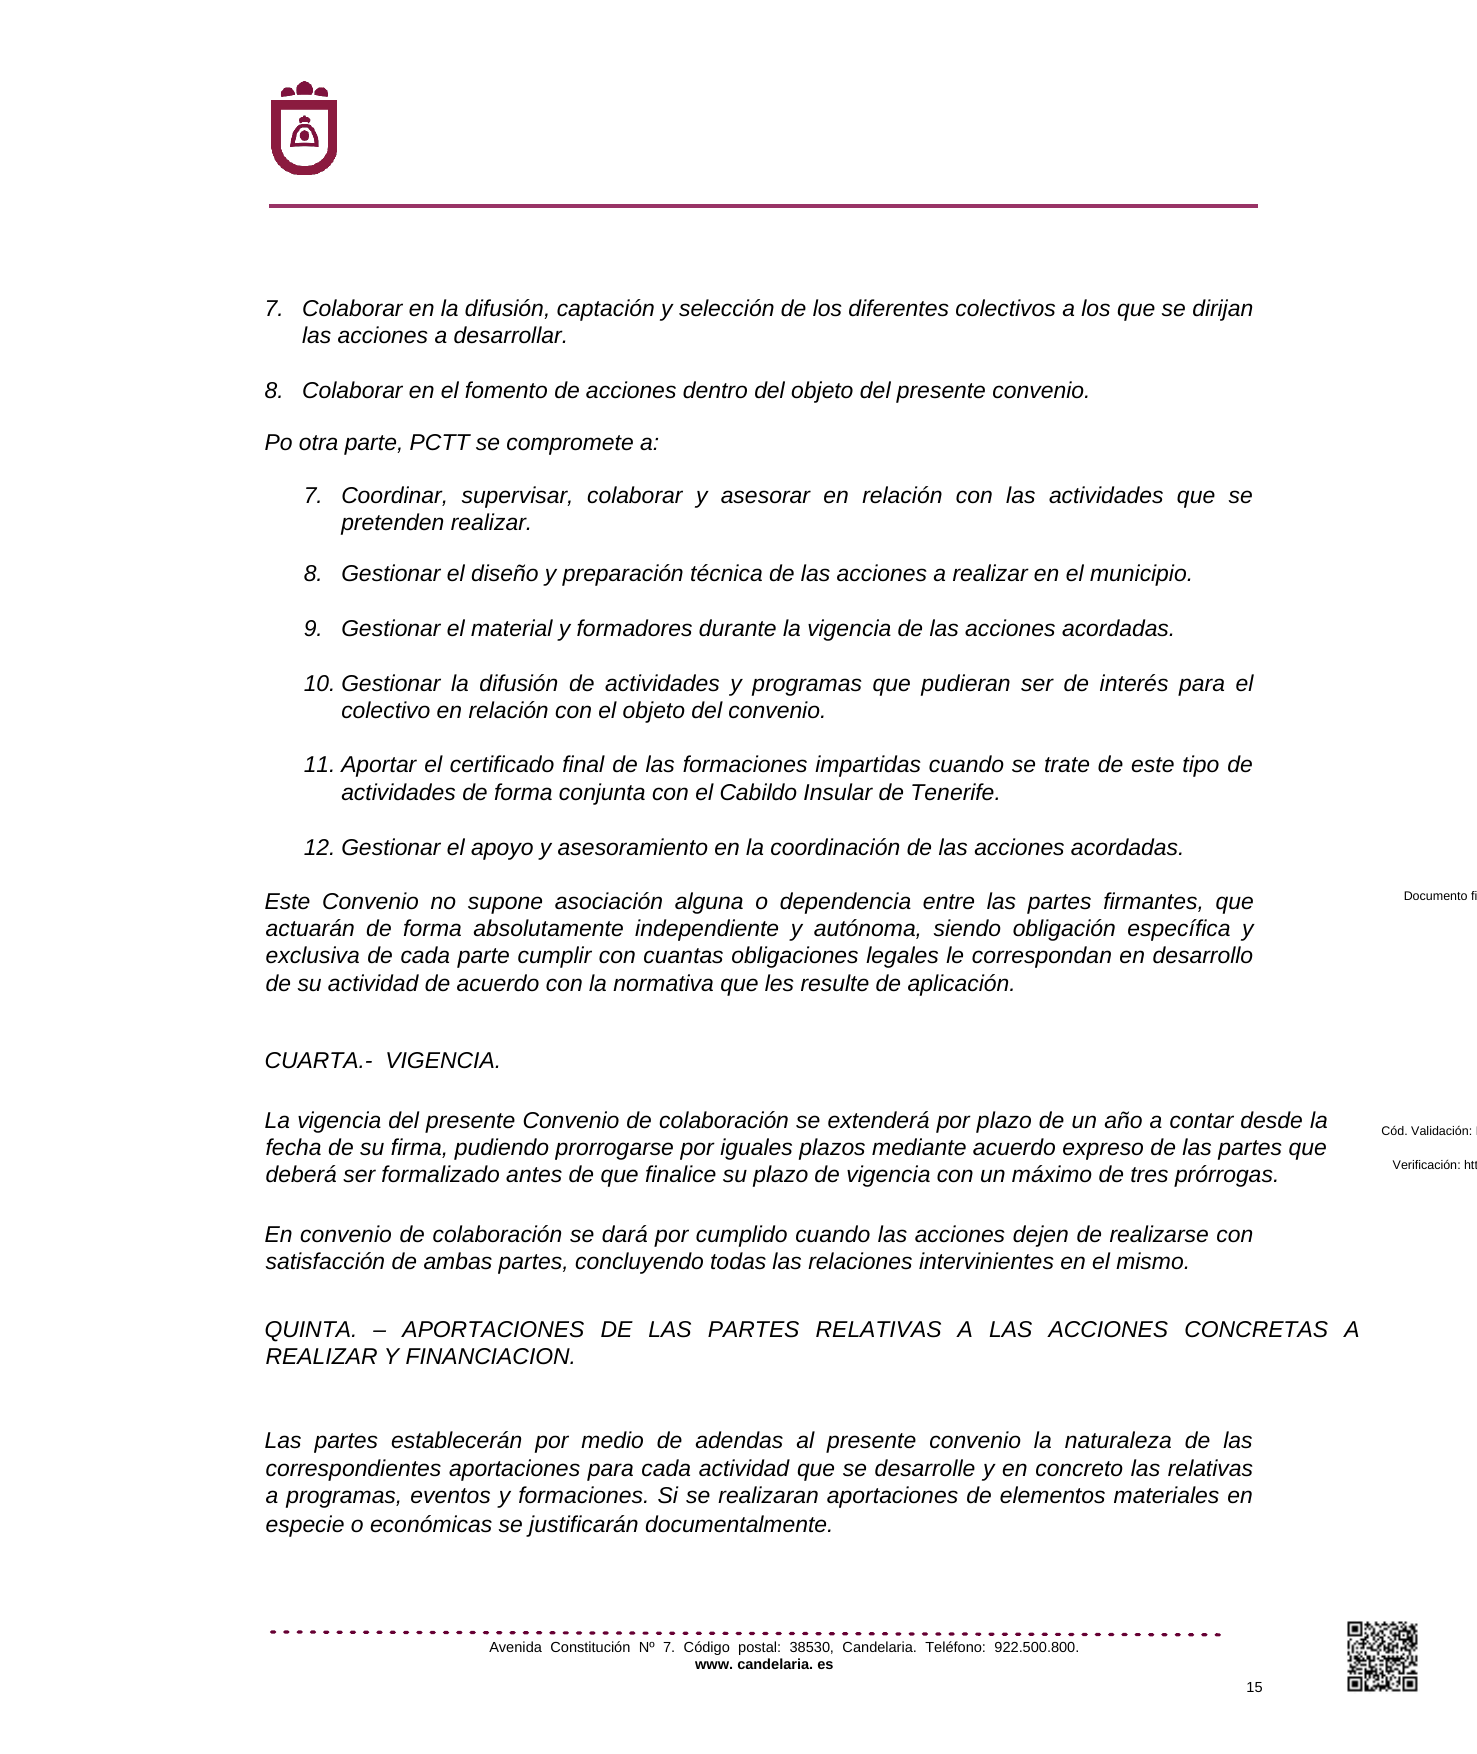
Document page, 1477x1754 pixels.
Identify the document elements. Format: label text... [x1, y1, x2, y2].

text Po otra parte, PCTT se compromete a: [264, 429, 1256, 456]
list Colaborar en el fomento de acciones dentro del objeto del presente convenio. [264, 377, 1256, 404]
text En convenio de colaboración se dará por cumplido cuando las acciones dejen de realizarse con satisfacción de ambas partes, concluyendo todas las relaciones intervinientes en el mismo. [264, 1221, 1256, 1275]
list Gestionar la difusión de actividades y programas que pudieran ser de interés para el colectivo en relación con el objeto del convenio. [303, 670, 1256, 723]
text La vigencia del presente Convenio de colaboración se extenderá por plazo de un año a contar desde la fecha de su firma, pudiendo prorrogarse por iguales plazos mediante acuerdo expreso de las partes que deberá ser formalizado antes de que finalice su plazo de vigencia con un máximo de tres prórrogas. [264, 1107, 1331, 1188]
text Las partes establecerán por medio de adendas al presente convenio la naturaleza de las correspondientes aportaciones para cada actividad que se desarrolle y en concreto las relativas a programas, eventos y formaciones. Si se realizaran aportaciones de elementos materiales en especie o económicas se justificarán documentalmente. [264, 1427, 1256, 1537]
text CUARTA.- VIGENCIA. [264, 1047, 1256, 1073]
list Gestionar el diseño y preparación técnica de las acciones a realizar en el municipio. [303, 560, 1256, 586]
list Colaborar en la difusión, captación y selección de los diferentes colectivos a los que se dirijan las acciones a desarrollar. [264, 295, 1256, 349]
picture [1346, 1620, 1420, 1694]
list Gestionar el material y formadores durante la vigencia de las acciones acordadas. [303, 614, 1256, 641]
picture [271, 81, 337, 175]
list Aportar el certificado final de las formaciones impartidas cuando se trate de este tipo de actividades de forma conjunta con el Cabildo Insular de Tenerife. [303, 751, 1256, 805]
text QUINTA. – APORTACIONES DE LAS PARTES RELATIVAS A LAS ACCIONES CONCRETAS A REALIZAR Y FINANCIACION. [264, 1316, 1363, 1369]
text Este Convenio no supone asociación alguna o dependencia entre las partes firmantes, que actuarán de forma absolutamente independiente y autónoma, siendo obligación específica y exclusiva de cada parte cumplir con cuantas obligaciones legales le correspondan en desarrollo de su actividad de acuerdo con la normativa que les resulte de aplicación. [264, 888, 1256, 996]
list Coordinar, supervisar, colaborar y asesorar en relación con las actividades que se pretenden realizar. [303, 482, 1256, 536]
list Gestionar el apoyo y asesoramiento en la coordinación de las acciones acordadas. [303, 833, 1256, 860]
